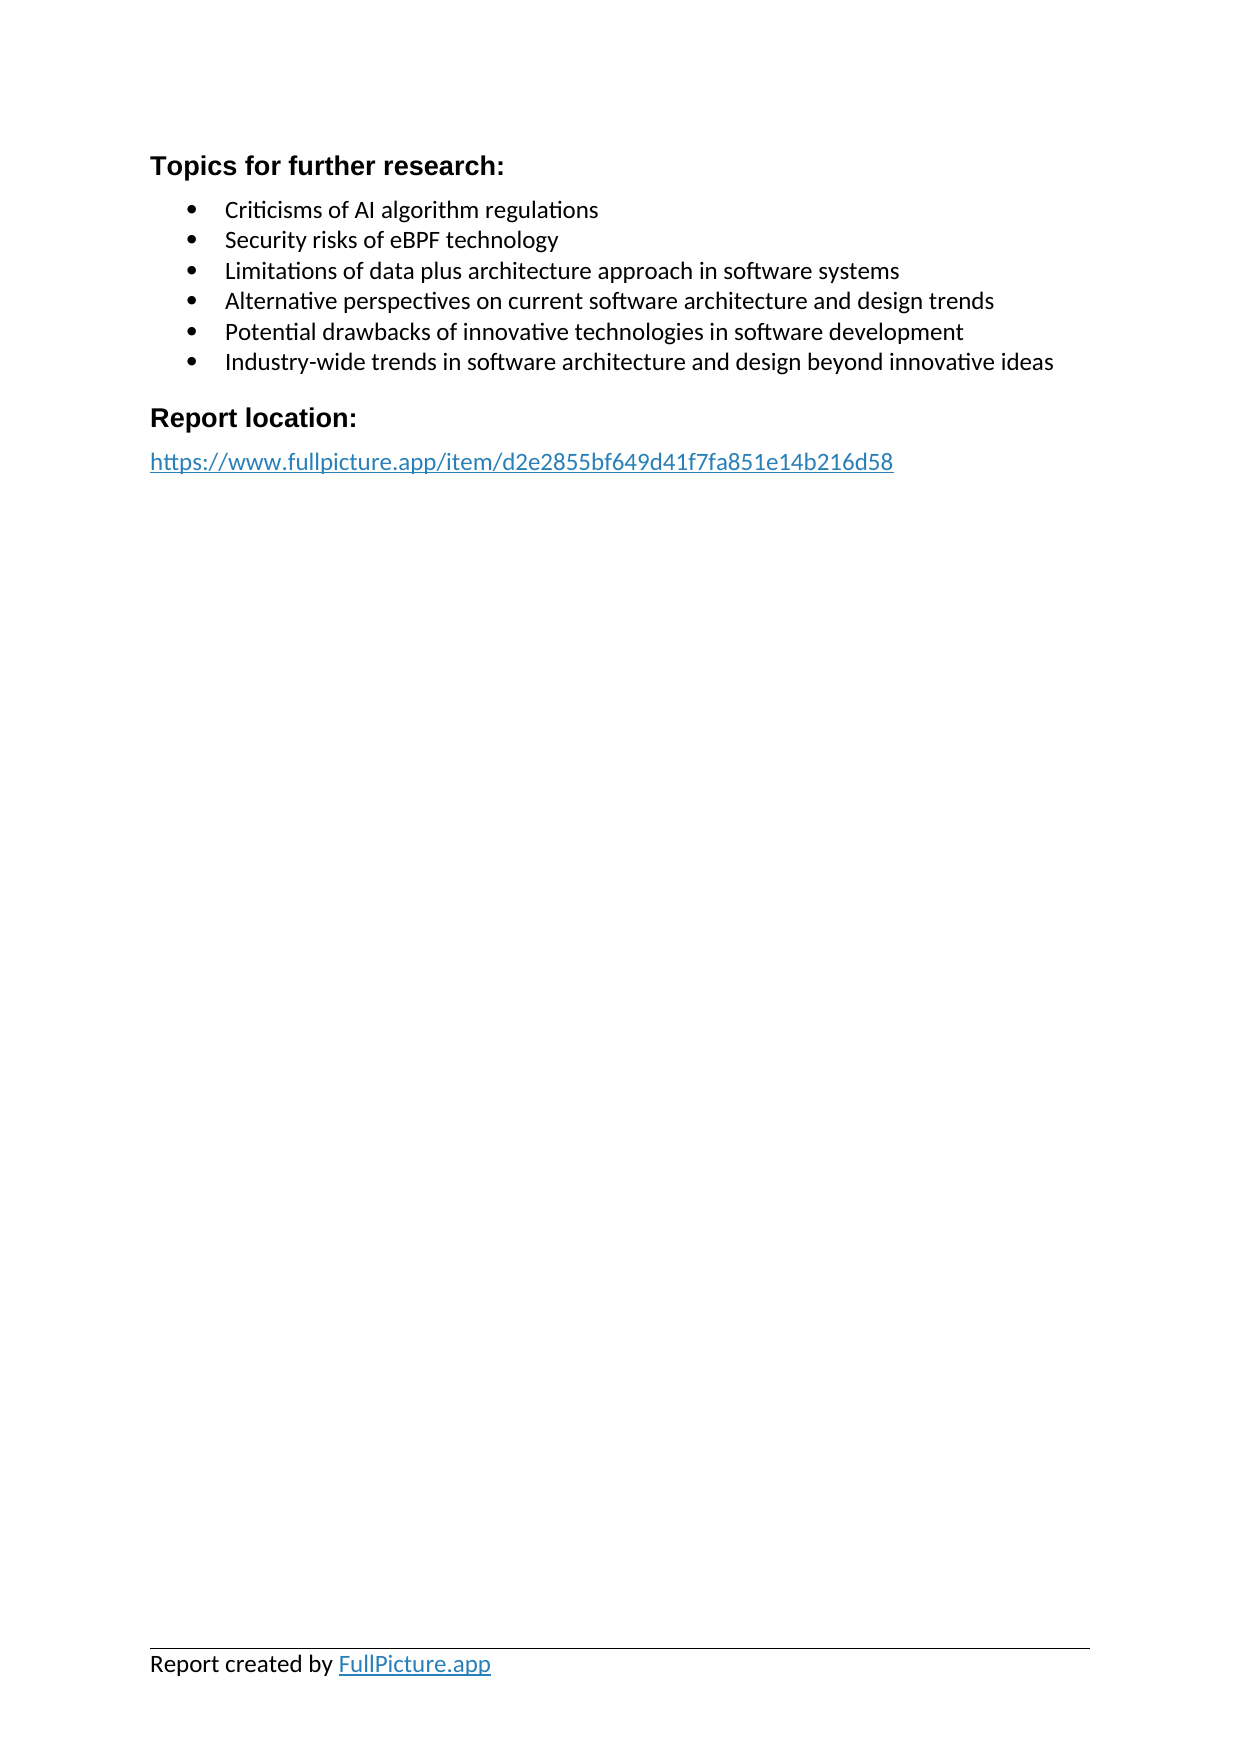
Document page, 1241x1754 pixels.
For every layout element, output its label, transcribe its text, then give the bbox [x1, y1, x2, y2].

list Potential drawbacks of innovative technologies in software development [187, 316, 1090, 346]
list Limitations of data plus architecture approach in software systems [187, 255, 1090, 285]
text https://www.fullpicture.app/item/d2e2855bf649d41f7fa851e14b216d58 [150, 446, 1090, 476]
list Security risks of eBPF technology [187, 224, 1090, 255]
subtitle Topics for further research: [150, 150, 1090, 181]
list Industry-wide trends in software architecture and design beyond innovative ideas [187, 346, 1090, 377]
list Alternative perspectives on current software architecture and design trends [187, 285, 1090, 316]
list Criticisms of AI algorithm regulations [187, 194, 1090, 224]
subtitle Report location: [150, 402, 1090, 433]
